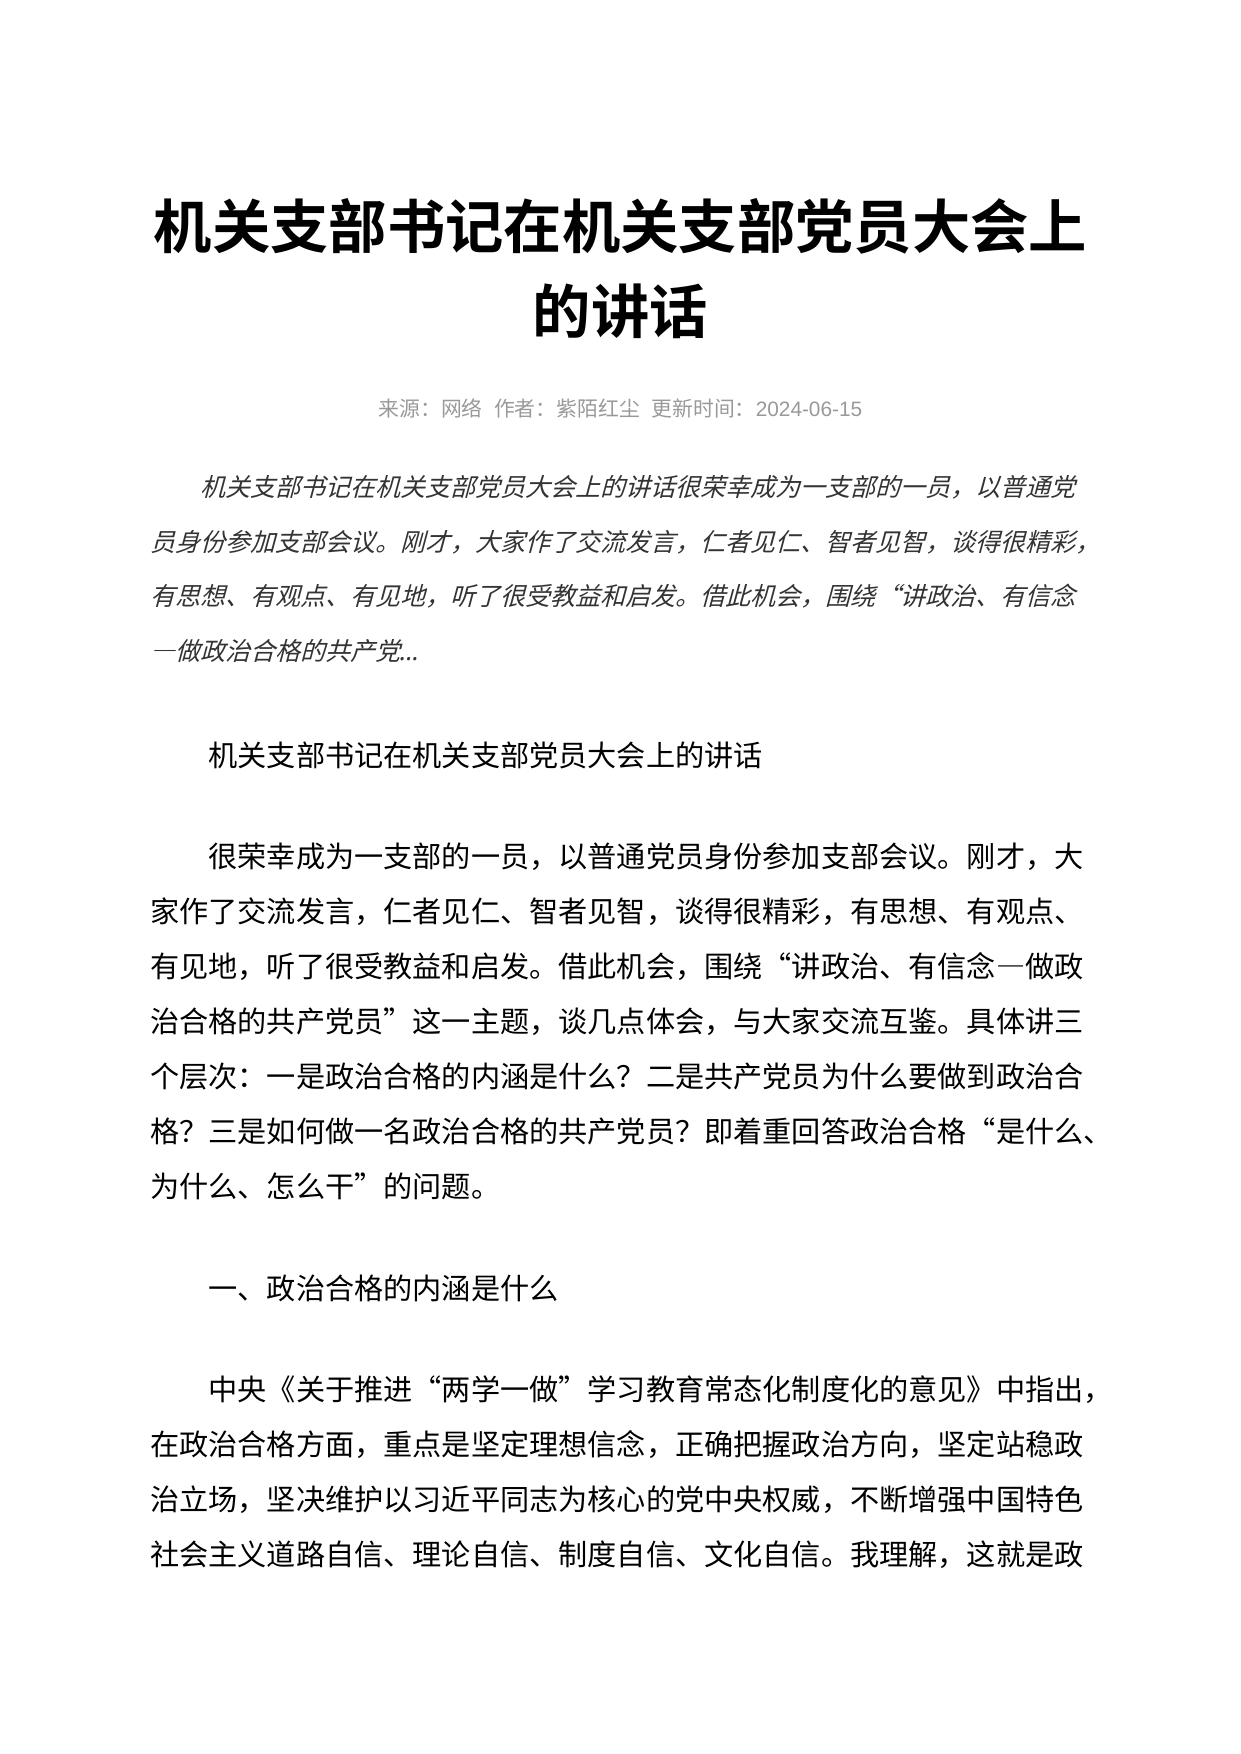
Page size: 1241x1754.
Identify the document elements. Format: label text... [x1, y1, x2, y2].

text 机关支部书记在机关支部党员大会上的讲话很荣幸成为一支部的一员，以普通党员身份参加支部会议。刚才，大家作了交流发言，仁者见仁、智者见智，谈得很精彩，有思想、有观点、有见地，听了很受教益和启发。借此机会，围绕“讲政治、有信念—做政治合格的共产党... [150, 468, 1090, 667]
text 来源：网络 作者：紫陌红尘 更新时间：2024-06-15 [150, 397, 1090, 421]
text 机关支部书记在机关支部党员大会上的讲话 [150, 732, 1090, 774]
subtitle 机关支部书记在机关支部党员大会上的讲话 [150, 181, 1090, 350]
text 很荣幸成为一支部的一员，以普通党员身份参加支部会议。刚才，大家作了交流发言，仁者见仁、智者见智，谈得很精彩，有思想、有观点、有见地，听了很受教益和启发。借此机会，围绕“讲政治、有信念—做政治合格的共产党员”这一主题，谈几点体会，与大家交流互鉴。具体讲三个层次：一是政治合格的内涵是什么？二是共产党员为什么要做到政治合格？三是如何做一名政治合格的共产党员？即着重回答政治合格“是什么、为什么、怎么干”的问题。 [150, 834, 1090, 1206]
text 一、政治合格的内涵是什么 [150, 1265, 1090, 1307]
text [150, 1367, 1090, 1574]
